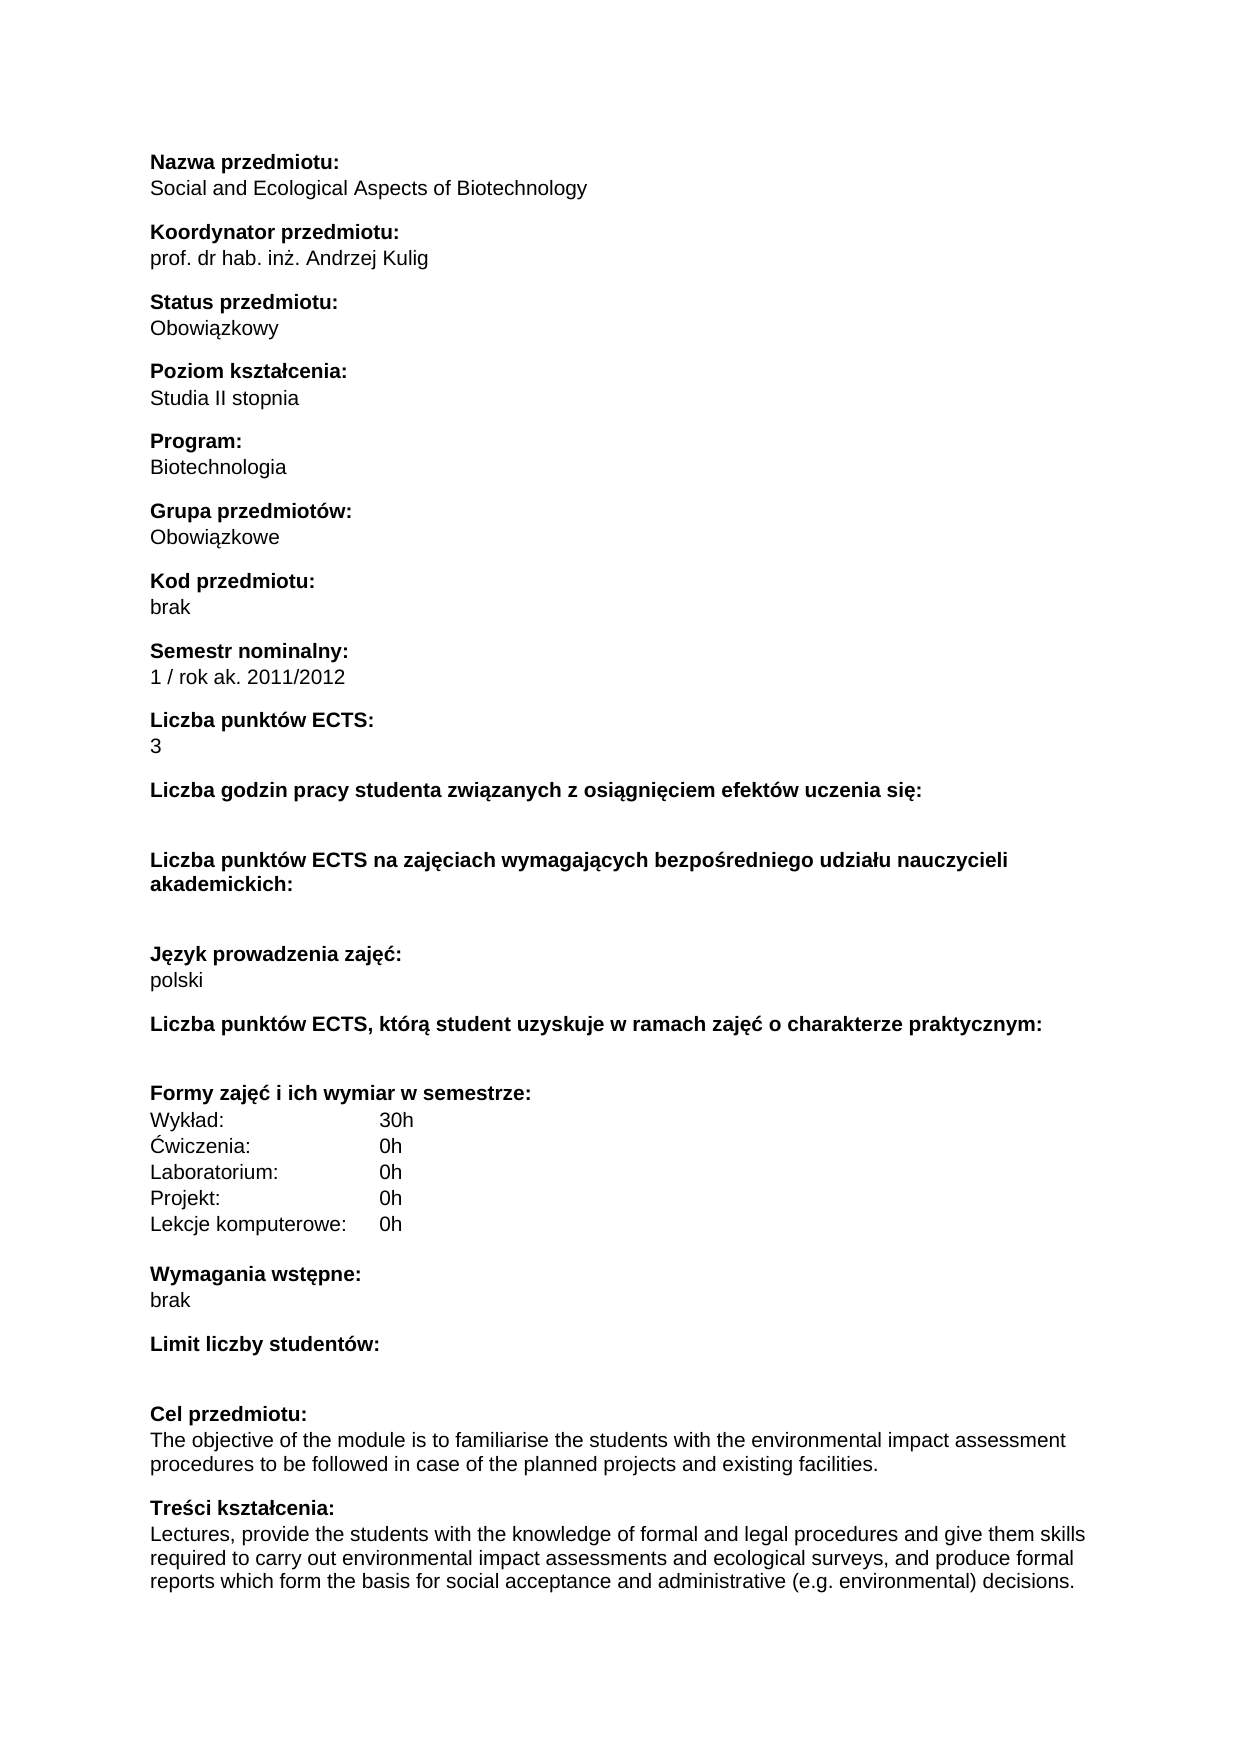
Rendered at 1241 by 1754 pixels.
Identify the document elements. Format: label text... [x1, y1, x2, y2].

text Lectures, provide the students with the knowledge of formal and legal procedures and give them skills required to carry out environmental impact assessments and ecological surveys, and produce formal reports which form the basis for social acceptance and administrative (e.g. environmental) decisions. [150, 1521, 1090, 1593]
text Grupa przedmiotów: [150, 499, 1090, 523]
text Biotechnologia [150, 455, 1090, 479]
table_cell Lekcje komputerowe: [140, 1212, 367, 1236]
text Nazwa przedmiotu: [150, 150, 1090, 174]
text Semestr nominalny: [150, 638, 1090, 662]
text Liczba godzin pracy studenta związanych z osiągnięciem efektów uczenia się: [150, 778, 1090, 802]
table_header 30h [369, 1108, 597, 1132]
text Poziom kształcenia: [150, 359, 1090, 383]
text Koordynator przedmiotu: [150, 220, 1090, 244]
table_cell 0h [369, 1184, 597, 1210]
text The objective of the module is to familiarise the students with the environmental impact assessment procedures to be followed in case of the planned projects and existing facilities. [150, 1428, 1090, 1476]
text Liczba punktów ECTS: [150, 708, 1090, 732]
text prof. dr hab. inż. Andrzej Kulig [150, 246, 1090, 270]
text Obowiązkowy [150, 316, 1090, 339]
text Liczba punktów ECTS, którą student uzyskuje w ramach zajęć o charakterze praktycznym: [150, 1011, 1090, 1035]
text Studia II stopnia [150, 385, 1090, 409]
text Limit liczby studentów: [150, 1332, 1090, 1356]
text Obowiązkowe [150, 525, 1090, 549]
text Status przedmiotu: [150, 289, 1090, 313]
table_header Wykład: [140, 1108, 367, 1132]
text Treści kształcenia: [150, 1495, 1090, 1519]
text Cel przedmiotu: [150, 1402, 1090, 1426]
table_cell 0h [369, 1132, 597, 1158]
table_cell Laboratorium: [140, 1160, 367, 1184]
text brak [150, 1288, 1090, 1312]
table_cell 0h [369, 1210, 597, 1236]
text Social and Ecological Aspects of Biotechnology [150, 176, 1090, 200]
table_cell 0h [369, 1158, 597, 1184]
text Program: [150, 429, 1090, 453]
text 1 / rok ak. 2011/2012 [150, 664, 1090, 688]
text Wymagania wstępne: [150, 1262, 1090, 1286]
text brak [150, 595, 1090, 619]
table_cell Projekt: [140, 1186, 367, 1210]
text 3 [150, 734, 1090, 758]
text Liczba punktów ECTS na zajęciach wymagających bezpośredniego udziału nauczycieli akademickich: [150, 848, 1090, 896]
text Formy zajęć i ich wymiar w semestrze: [150, 1081, 1090, 1105]
text Kod przedmiotu: [150, 569, 1090, 593]
text polski [150, 968, 1090, 992]
text Język prowadzenia zajęć: [150, 942, 1090, 966]
table_cell Ćwiczenia: [140, 1134, 367, 1158]
